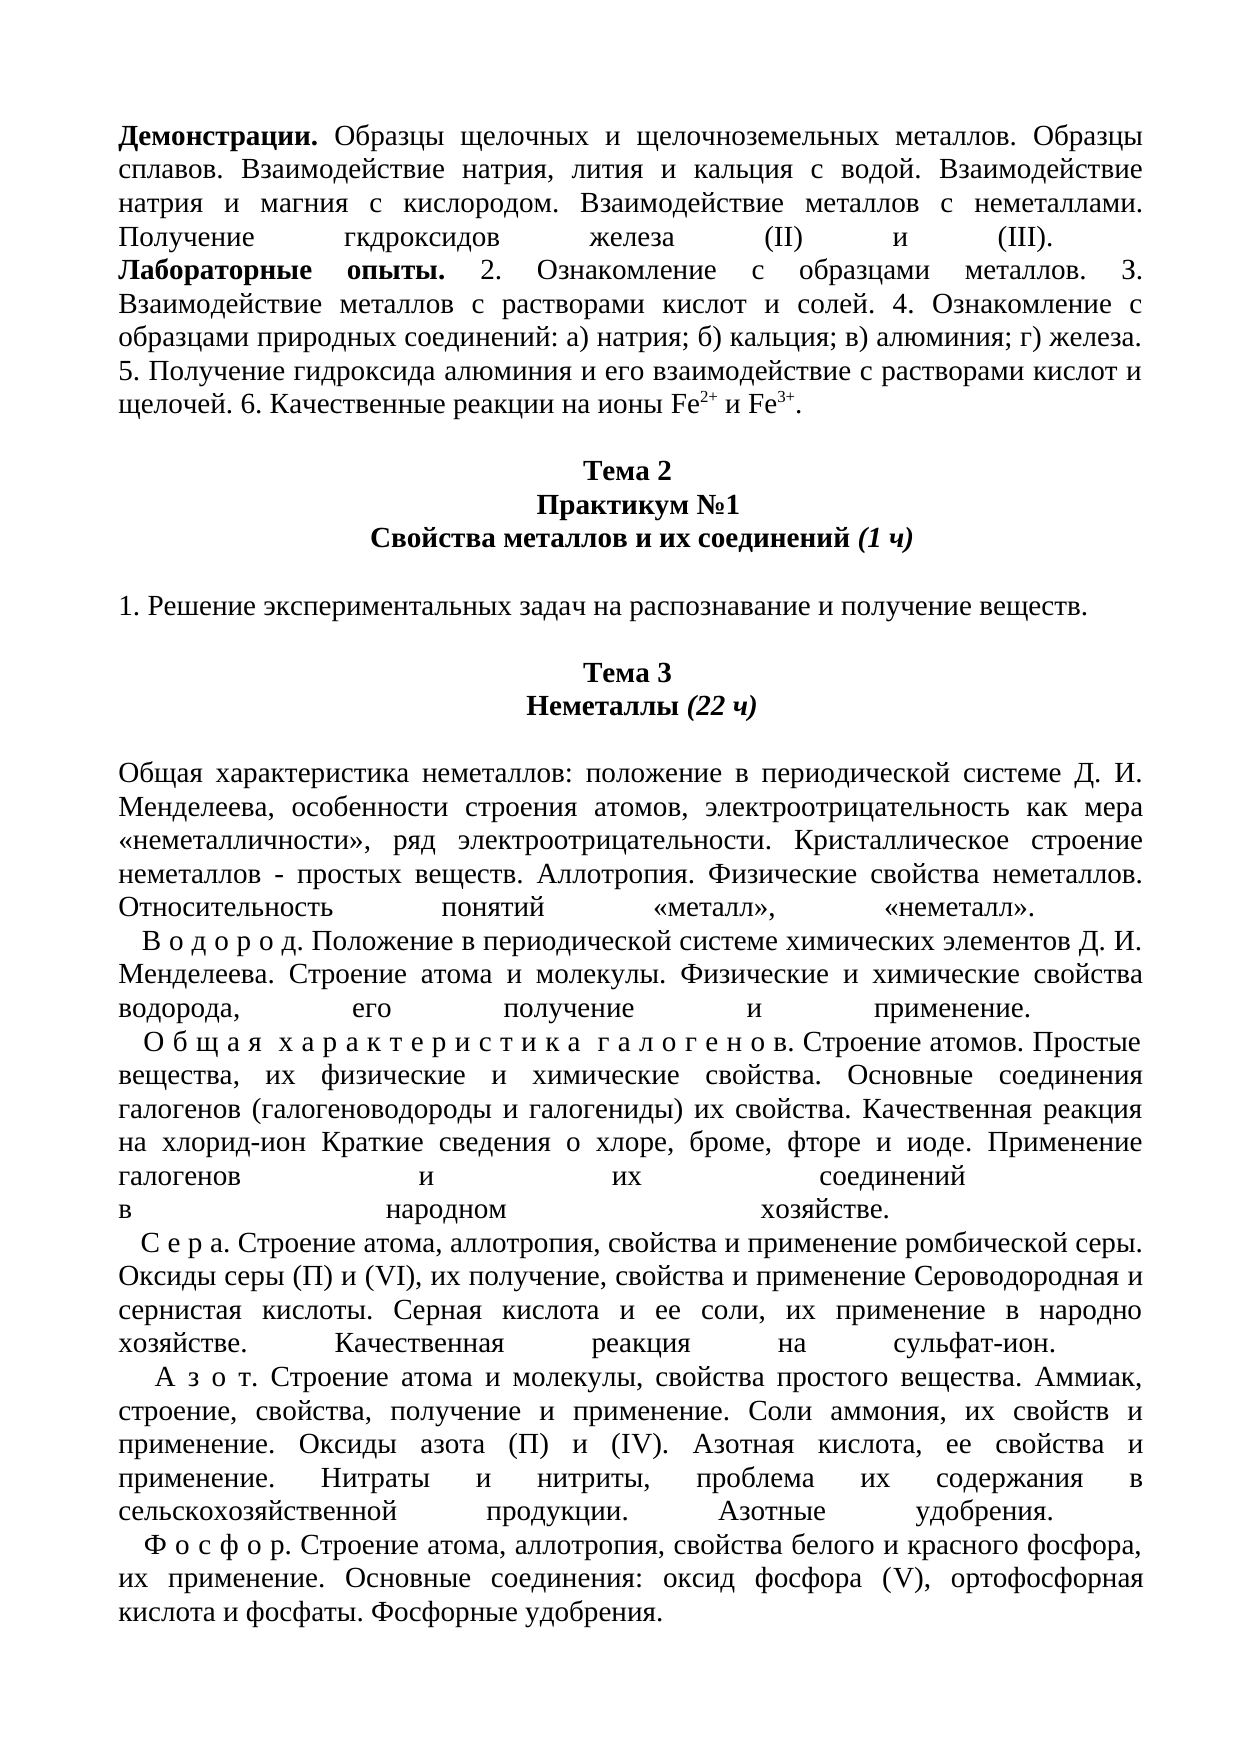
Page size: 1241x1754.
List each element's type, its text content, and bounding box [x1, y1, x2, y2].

text 1. Решение экспериментальных задач на распознавание и получение веществ. [118, 554, 1144, 621]
text Тема 3 Неметаллы (22 ч) [118, 621, 1144, 722]
text Тема 2 Практикум №1 Свойства металлов и их соединений (1 ч) [118, 420, 1144, 554]
text Общая характеристика неметаллов: положение в периодической системе Д. И. Менделеева, особенности строения атомов, электроотрицательность как мера «неметалличности», ряд электроотрицательности. Кристаллическое строение неметаллов - простых веществ. Аллотропия. Физические свойства неметаллов. Относительность понятий «металл», «неметалл». В о д о р о д. Положение в периодической системе химических элементов Д. И. Менделеева. Строение атома и молекулы. Физические и химические свойства водорода, его получение и применение. О б щ а я х а р а к т е р и с т и к а г а л о г е н о в. Строение атомов. Простые вещества, их физические и химические свойства. Основные соединения галогенов (галогеноводороды и галогениды) их свойства. Качественная реакция на хлорид-ион Краткие сведения о хлоре, броме, фторе и иоде. Применение галогенов и их соединений в народном хозяйстве. С е р а. Строение атома, аллотропия, свойства и применение ромбической серы. Оксиды серы (П) и (VI), их получение, свойства и применение Сероводородная и сернистая кислоты. Серная кислота и ее соли, их применение в народно хозяйстве. Качественная реакция на сульфат-ион. А з о т. Строение атома и молекулы, свойства простого вещества. Аммиак, строение, свойства, получение и применение. Соли аммония, их свойств и применение. Оксиды азота (П) и (IV). Азотная кислота, ее свойства и применение. Нитраты и нитриты, проблема их содержания в сельскохозяйственной продукции. Азотные удобрения. Ф о с ф о р. Строение атома, аллотропия, свойства белого и красного фосфора, их применение. Основные соединения: оксид фосфора (V), ортофосфорная кислота и фосфаты. Фосфорные удобрения. [118, 722, 1144, 1627]
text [118, 118, 1144, 420]
